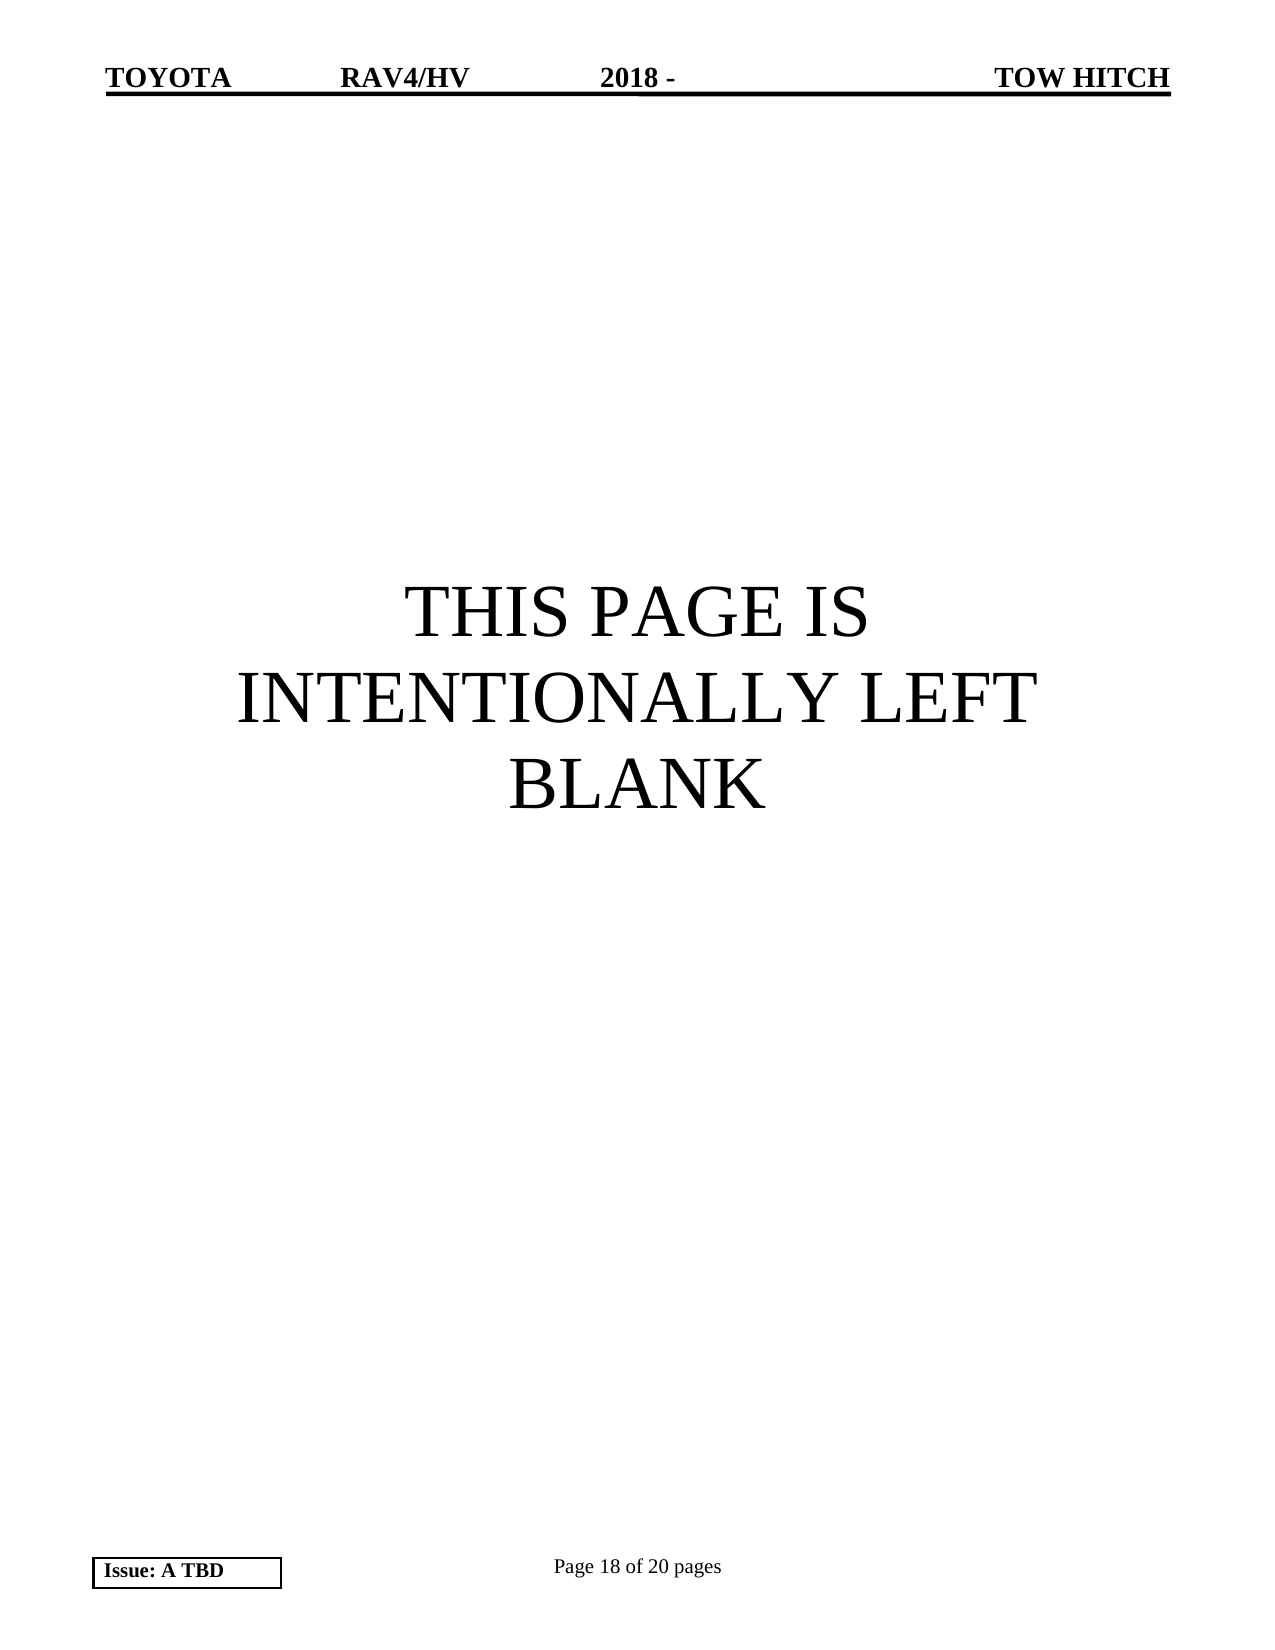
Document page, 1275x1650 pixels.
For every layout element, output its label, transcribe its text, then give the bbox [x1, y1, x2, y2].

text THIS PAGE IS INTENTIONALLY LEFT BLANK [105, 566, 1170, 825]
